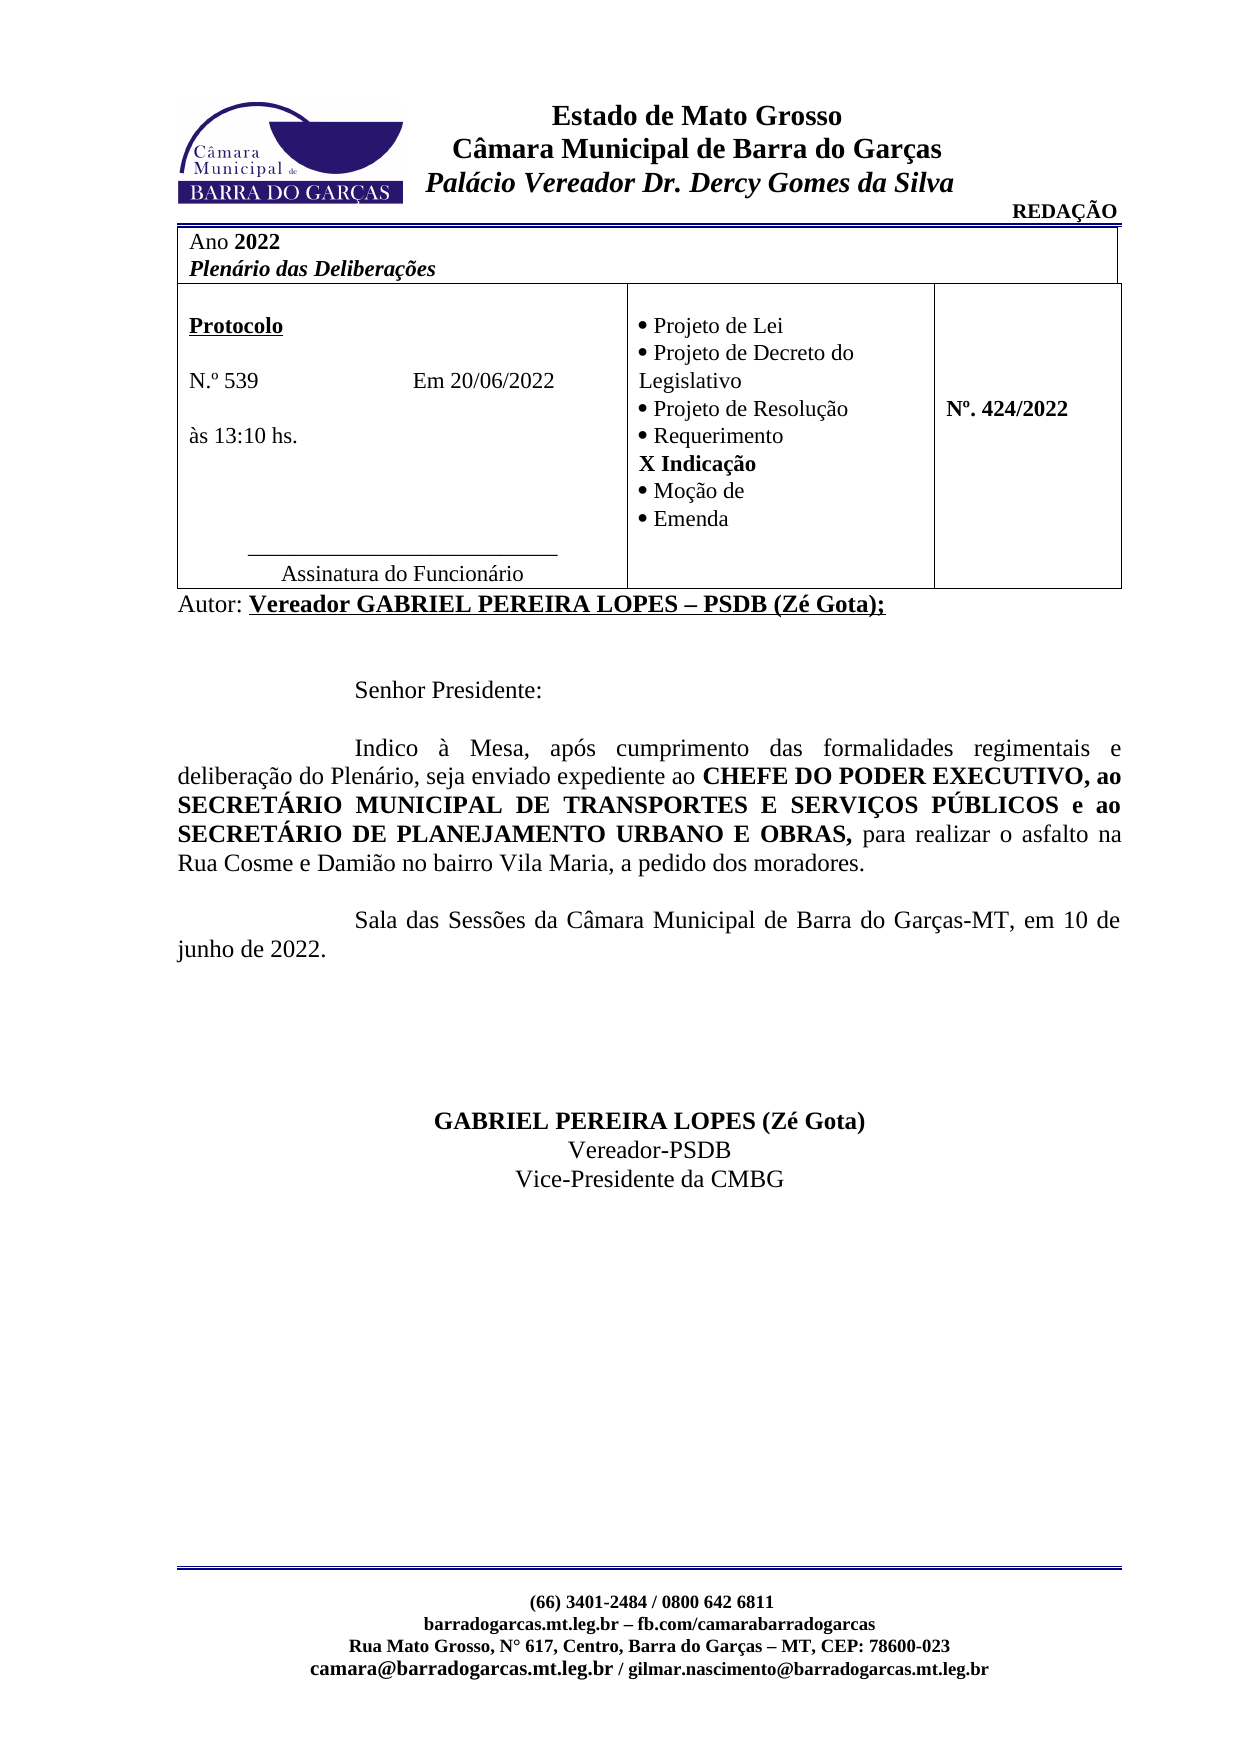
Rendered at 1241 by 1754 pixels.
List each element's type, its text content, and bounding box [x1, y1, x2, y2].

text Vereador-PSDB [177, 1135, 1122, 1164]
table_cell Protocolo N.º 539 Em 20/06/2022 às 13:10 hs. ___________________________ Assinatura do Funcionário [178, 284, 627, 588]
text Sala das Sessões da Câmara Municipal de Barra do Garças-MT, em 10 de junho de 2022. [177, 905, 1122, 963]
text Autor: Vereador GABRIEL PEREIRA LOPES – PSDB (Zé Gota); [177, 589, 1122, 618]
text GABRIEL PEREIRA LOPES (Zé Gota) [177, 1106, 1122, 1135]
table_cell Nº. 424/2022 [935, 284, 1121, 588]
table_cell Projeto de Lei Projeto de Decreto do Legislativo Projeto de Resolução Requerimento X Indicação Moção de Emenda [628, 284, 934, 588]
text Senhor Presidente: [177, 675, 1122, 704]
text Indico à Mesa, após cumprimento das formalidades regimentais e deliberação do Plenário, seja enviado expediente ao CHEFE DO PODER EXECUTIVO, ao SECRETÁRIO MUNICIPAL DE TRANSPORTES E SERVIÇOS PÚBLICOS e ao SECRETÁRIO DE PLANEJAMENTO URBANO E OBRAS, para realizar o asfalto na Rua Cosme e Damião no bairro Vila Maria, a pedido dos moradores. [177, 733, 1122, 876]
text Vice-Presidente da CMBG [177, 1164, 1122, 1193]
table_header Ano 2022 Plenário das Deliberações [178, 228, 1117, 283]
